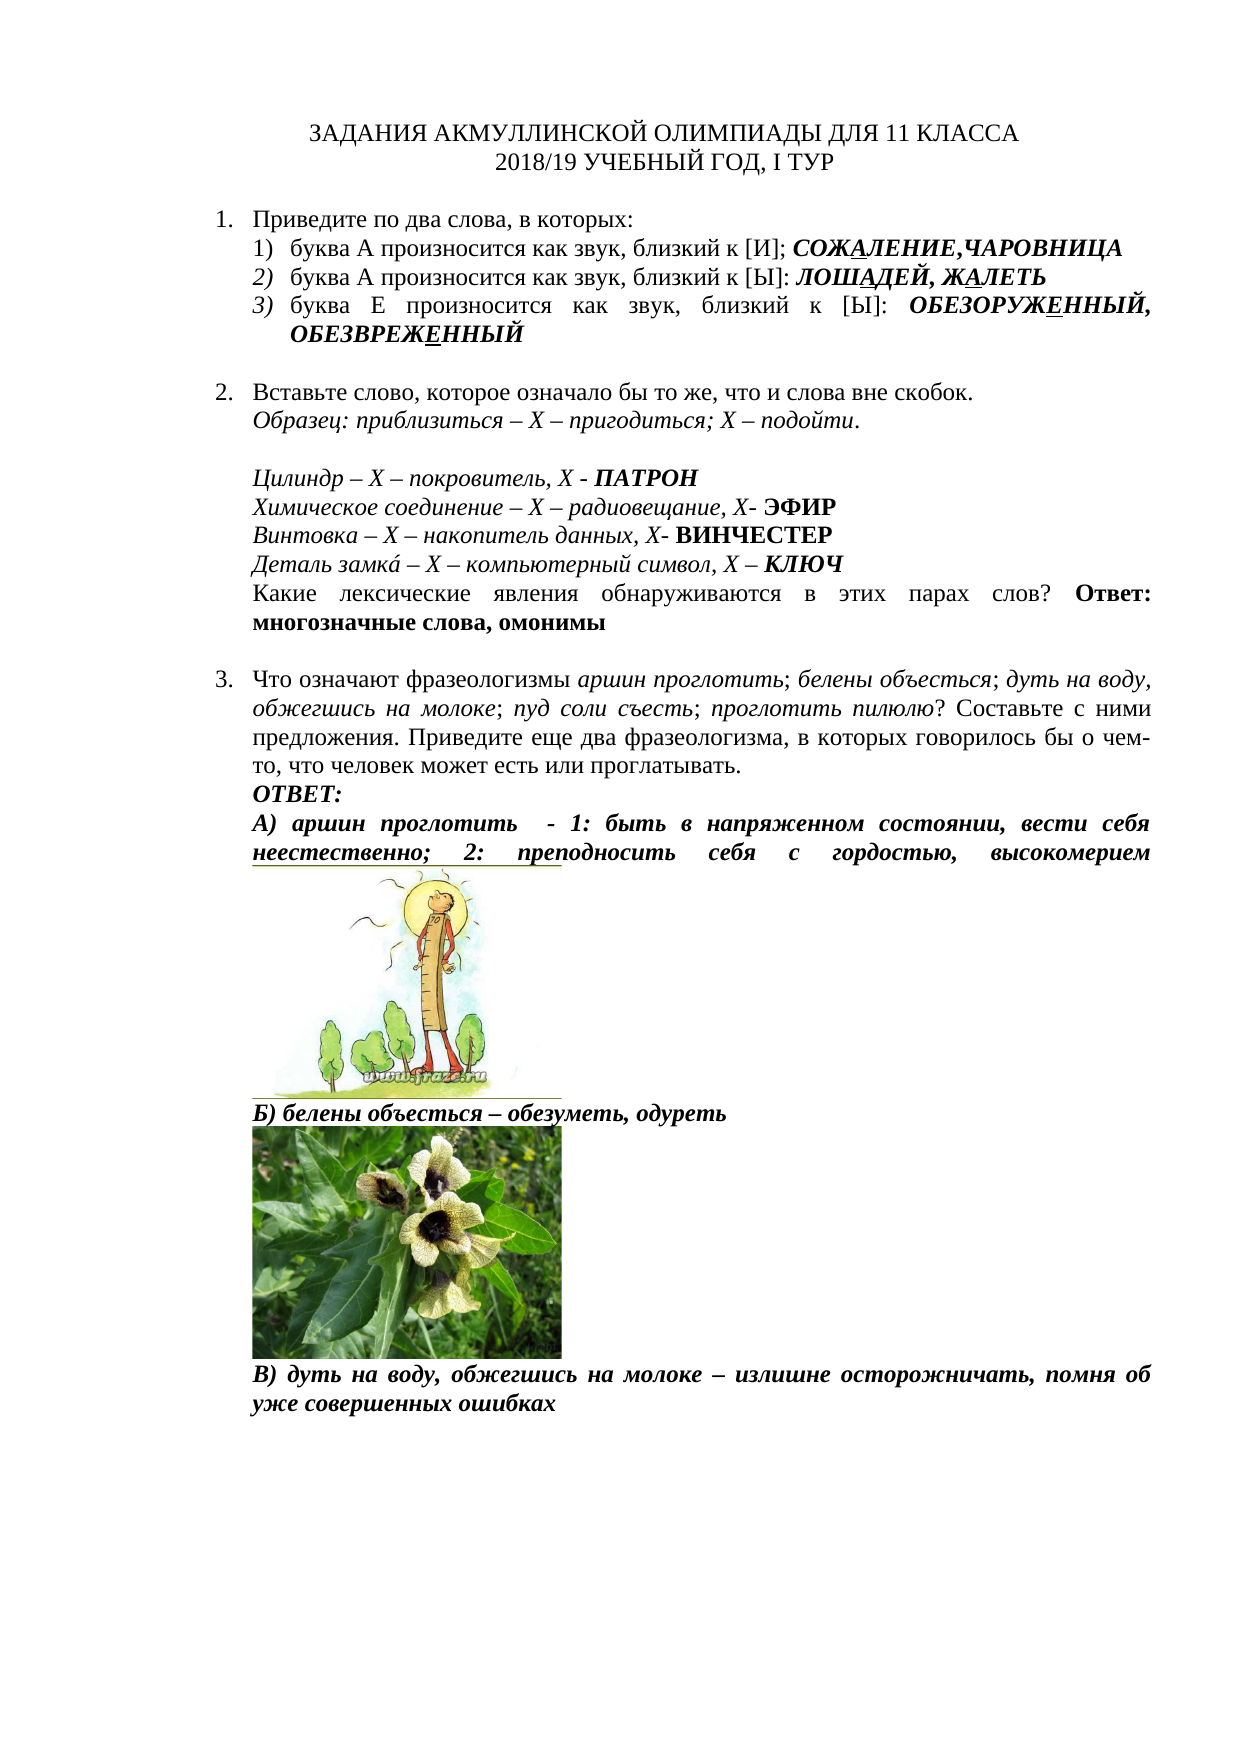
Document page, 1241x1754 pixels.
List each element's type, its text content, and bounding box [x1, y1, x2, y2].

list буква А произносится как звук, близкий к [И]; СОЖАЛЕНИЕ,ЧАРОВНИЦА [252, 233, 1152, 262]
list буква А произносится как звук, близкий к [Ы]: ЛОШАДЕЙ, ЖАЛЕТЬ [252, 262, 1152, 291]
list Что означают фразеологизмы аршин проглотить; белены объесться; дуть на воду, обжегшись на молоке; пуд соли съесть; проглотить пилюлю? Составьте с ними предложения. Приведите еще два фразеологизма, в которых говорилось бы о чем-то, что человек может есть или проглатывать. [215, 664, 1152, 779]
picture [252, 865, 562, 1099]
list Приведите по два слова, в которых: [215, 204, 1152, 233]
list В) дуть на воду, обжегшись на молоке – излишне осторожничать, помня об уже совершенных ошибках [252, 1359, 1152, 1417]
picture [252, 1126, 562, 1359]
list ОТВЕТ: [252, 779, 1152, 808]
list Химическое соединение – Х – радиовещание, Х- ЭФИР [252, 492, 1152, 521]
list Какие лексические явления обнаруживаются в этих парах слов? Ответ: многозначные слова, омонимы [252, 578, 1152, 636]
list Цилиндр – Х – покровитель, Х - ПАТРОН [252, 463, 1152, 492]
list Б) белены объесться – обезуметь, одуреть [252, 1098, 1152, 1127]
list буква Е произносится как звук, близкий к [Ы]: ОБЕЗОРУЖЕННЫЙ, ОБЕЗВРЕЖЕННЫЙ [252, 291, 1152, 348]
list Вставьте слово, которое означало бы то же, что и слова вне скобок. [215, 377, 1152, 406]
list Винтовка – Х – накопитель данных, Х- ВИНЧЕСТЕР [252, 521, 1152, 549]
list Деталь замкá – Х – компьютерный символ, Х – КЛЮЧ [252, 549, 1152, 578]
text ЗАДАНИЯ АКМУЛЛИНСКОЙ ОЛИМПИАДЫ ДЛЯ 11 КЛАССА 2018/19 УЧЕБНЫЙ ГОД, I ТУР [177, 118, 1152, 176]
list Образец: приблизиться – Х – пригодиться; Х – подойти. [252, 406, 1152, 434]
